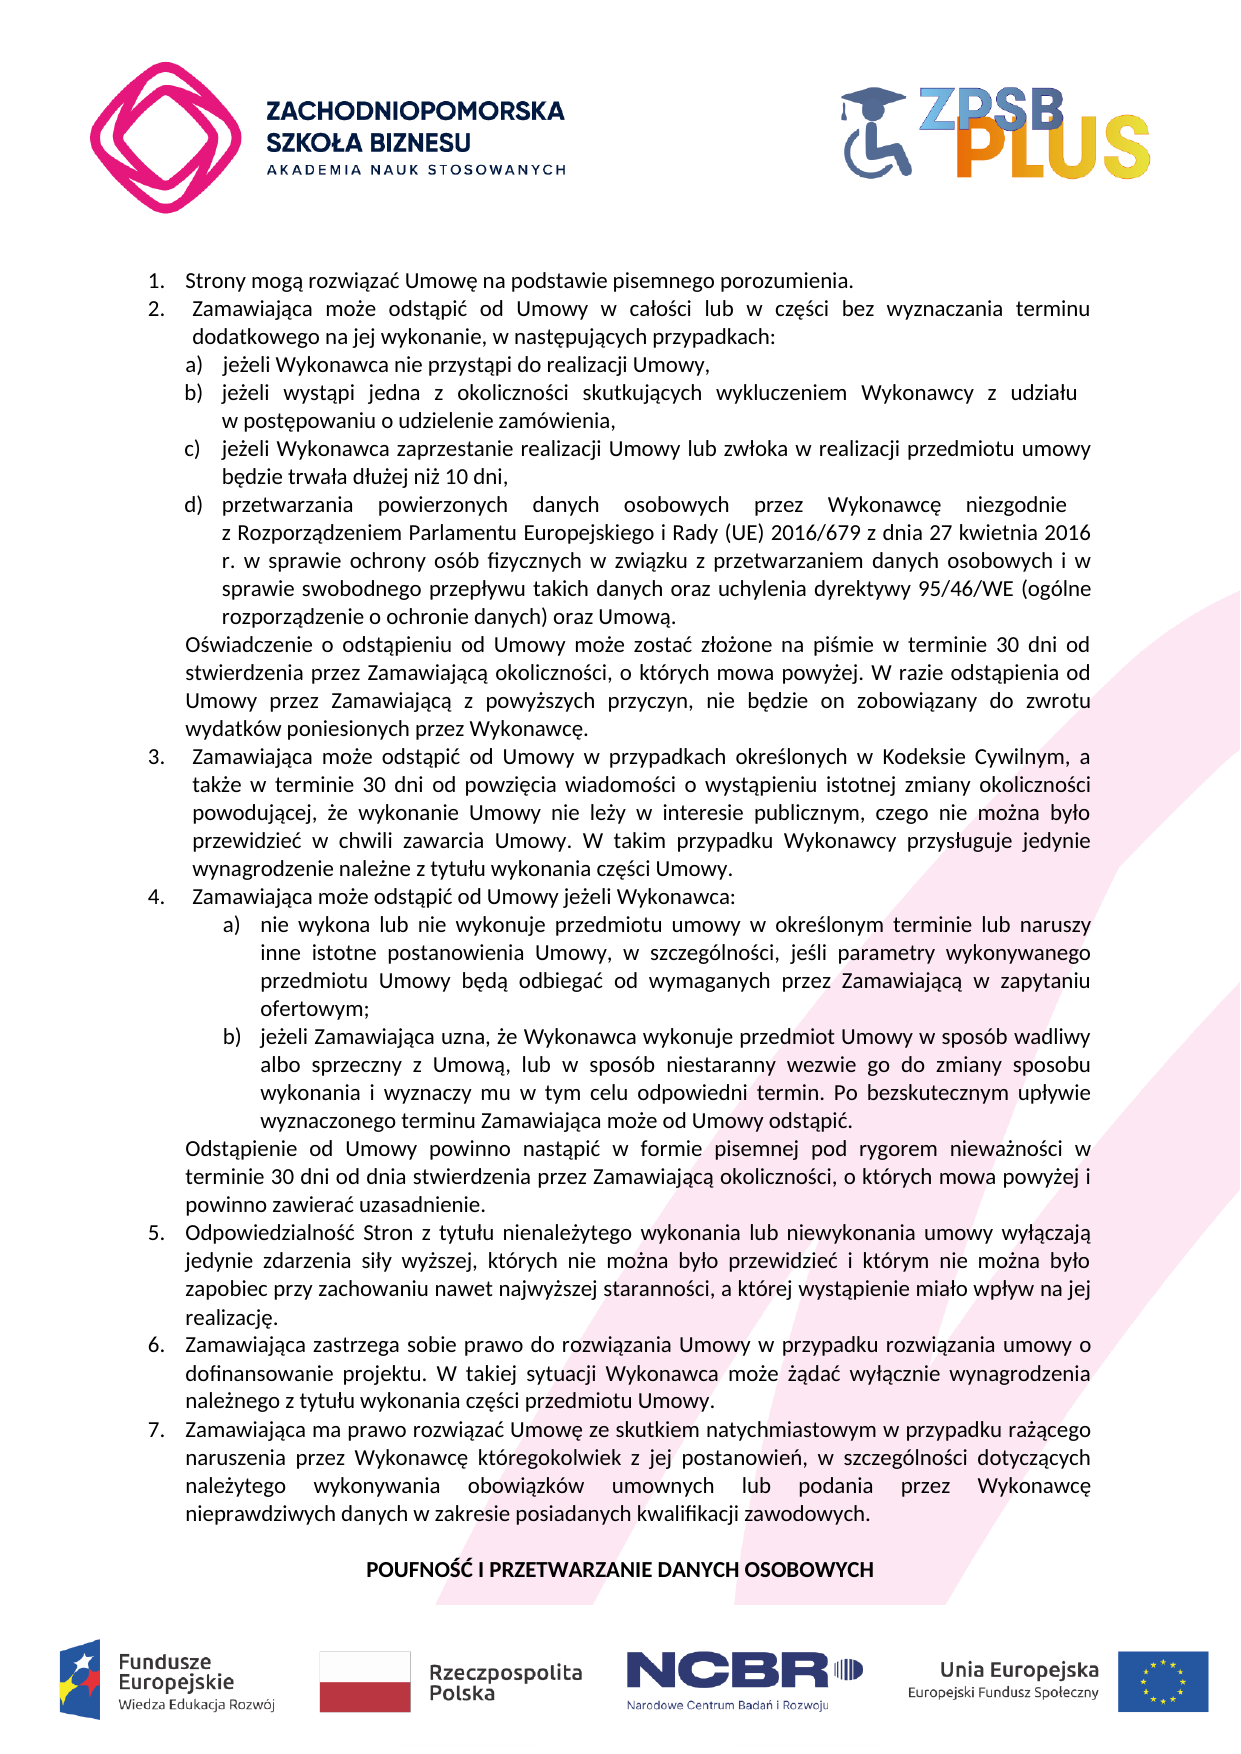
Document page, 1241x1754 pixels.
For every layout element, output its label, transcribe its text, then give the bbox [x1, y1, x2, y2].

list Strony mogą rozwiązać Umowę na podstawie pisemnego porozumienia. [148, 266, 1092, 294]
list Zamawiająca może odstąpić od Umowy w całości lub w części bez wyznaczania terminu dodatkowego na jej wykonanie, w następujących przypadkach: [148, 294, 1092, 350]
list Zamawiająca może odstąpić od Umowy w przypadkach określonych w Kodeksie Cywilnym, a także w terminie 30 dni od powzięcia wiadomości o wystąpieniu istotnej zmiany okoliczności powodującej, że wykonanie Umowy nie leży w interesie publicznym, czego nie można było przewidzieć w chwili zawarcia Umowy. W takim przypadku Wykonawcy przysługuje jedynie wynagrodzenie należne z tytułu wykonania części Umowy. [148, 742, 1092, 882]
list Zamawiająca ma prawo rozwiązać Umowę ze skutkiem natychmiastowym w przypadku rażącego naruszenia przez Wykonawcę któregokolwiek z jej postanowień, w szczególności dotyczących należytego wykonywania obowiązków umownych lub podania przez Wykonawcę nieprawdziwych danych w zakresie posiadanych kwalifikacji zawodowych. [148, 1415, 1092, 1527]
list przetwarzania powierzonych danych osobowych przez Wykonawcę niezgodnie z Rozporządzeniem Parlamentu Europejskiego i Rady (UE) 2016/679 z dnia 27 kwietnia 2016 r. w sprawie ochrony osób fizycznych w związku z przetwarzaniem danych osobowych i w sprawie swobodnego przepływu takich danych oraz uchylenia dyrektywy 95/46/WE (ogólne rozporządzenie o ochronie danych) oraz Umową. [184, 490, 1092, 630]
list jeżeli Wykonawca nie przystąpi do realizacji Umowy, [185, 350, 1092, 378]
picture [11, 7, 1240, 1746]
list Odpowiedzialność Stron z tytułu nienależytego wykonania lub niewykonania umowy wyłączają jedynie zdarzenia siły wyższej, których nie można było przewidzieć i którym nie można było zapobiec przy zachowaniu nawet najwyższej staranności, a której wystąpienie miało wpływ na jej realizację. [148, 1218, 1092, 1331]
list nie wykona lub nie wykonuje przedmiotu umowy w określonym terminie lub naruszy inne istotne postanowienia Umowy, w szczególności, jeśli parametry wykonywanego przedmiotu Umowy będą odbiegać od wymaganych przez Zamawiającą w zapytaniu ofertowym; [223, 910, 1092, 1022]
list Zamawiająca zastrzega sobie prawo do rozwiązania Umowy w przypadku rozwiązania umowy o dofinansowanie projektu. W takiej sytuacji Wykonawca może żądać wyłącznie wynagrodzenia należnego z tytułu wykonania części przedmiotu Umowy. [148, 1331, 1092, 1415]
text Oświadczenie o odstąpieniu od Umowy może zostać złożone na piśmie w terminie 30 dni od stwierdzenia przez Zamawiającą okoliczności, o których mowa powyżej. W razie odstąpienia od Umowy przez Zamawiającą z powyższych przyczyn, nie będzie on zobowiązany do zwrotu wydatków poniesionych przez Wykonawcę. [185, 630, 1092, 742]
list jeżeli Zamawiająca uzna, że Wykonawca wykonuje przedmiot Umowy w sposób wadliwy albo sprzeczny z Umową, lub w sposób niestaranny wezwie go do zmiany sposobu wykonania i wyznaczy mu w tym celu odpowiedni termin. Po bezskutecznym upływie wyznaczonego terminu Zamawiająca może od Umowy odstąpić. [223, 1022, 1092, 1134]
list jeżeli Wykonawca zaprzestanie realizacji Umowy lub zwłoka w realizacji przedmiotu umowy będzie trwała dłużej niż 10 dni, [184, 434, 1092, 490]
list Odstąpienie od Umowy powinno nastąpić w formie pisemnej pod rygorem nieważności w terminie 30 dni od dnia stwierdzenia przez Zamawiającą okoliczności, o których mowa powyżej i powinno zawierać uzasadnienie. [185, 1134, 1092, 1218]
list Zamawiająca może odstąpić od Umowy jeżeli Wykonawca: [148, 882, 1092, 910]
text POUFNOŚĆ I PRZETWARZANIE DANYCH OSOBOWYCH [148, 1555, 1092, 1583]
list jeżeli wystąpi jedna z okoliczności skutkujących wykluczeniem Wykonawcy z udziału w postępowaniu o udzielenie zamówienia, [184, 378, 1092, 434]
